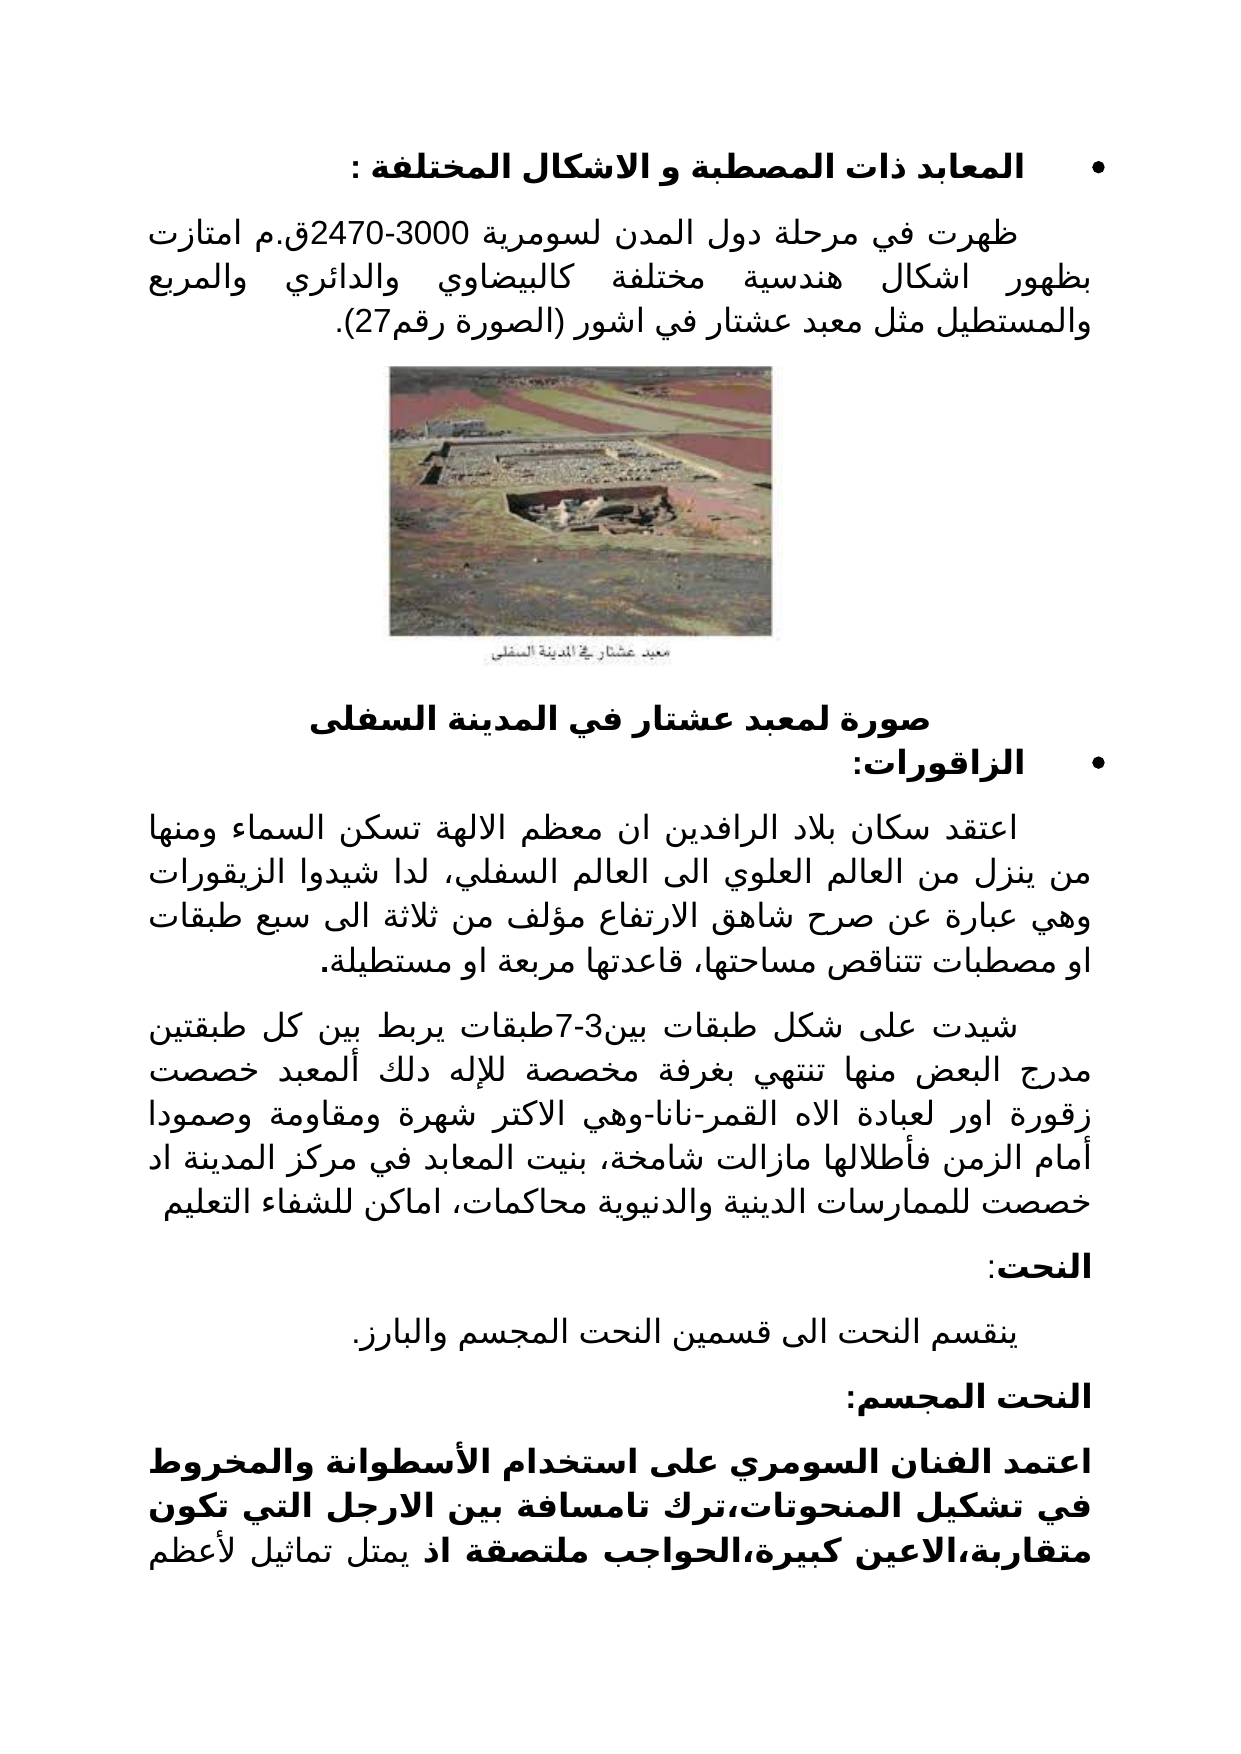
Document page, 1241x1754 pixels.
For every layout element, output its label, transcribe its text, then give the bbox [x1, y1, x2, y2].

text ظهرت في مرحلة دول المدن لسومرية 3000-2470ق.م امتازت بظهور اشكال هندسية مختلفة كالبيضاوي والدائري والمربع والمستطيل مثل معبد عشتار في اشور (الصورة رقم27). [148, 213, 1093, 339]
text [148, 1442, 1093, 1569]
text اعتقد سكان بلاد الرافدين ان معظم الالهة تسكن السماء ومنها من ينزل من العالم العلوي الى العالم السفلي، لدا شيدوا الزيقورات وهي عبارة عن صرح شاهق الارتفاع مؤلف من ثلاثة الى سبع طبقات او مصطبات تتناقص مساحتها، قاعدتها مربعة او مستطيلة. [148, 808, 1093, 979]
list المعابد ذات المصطبة و الاشكال المختلفة : [148, 148, 1093, 186]
list الزاقورات: [148, 743, 1093, 782]
text النحت المجسم: [148, 1377, 1093, 1416]
text النحت: [148, 1247, 1093, 1286]
list صورة لمعبد عشتار في المدينة السفلى [148, 699, 1093, 737]
text ينقسم النحت الى قسمين النحت المجسم والبارز. [148, 1312, 1093, 1351]
picture [383, 366, 784, 674]
text شيدت على شكل طبقات بين3-7طبقات يربط بين كل طبقتين مدرج البعض منها تنتهي بغرفة مخصصة للإله دلك ألمعبد خصصت زقورة اور لعبادة الاه القمر-نانا-وهي الاكتر شهرة ومقاومة وصمودا أمام الزمن فأطلالها مازالت شامخة، بنيت المعابد في مركز المدينة اد خصصت للممارسات الدينية والدنيوية محاكمات، اماكن للشفاء التعليم [148, 1006, 1093, 1221]
